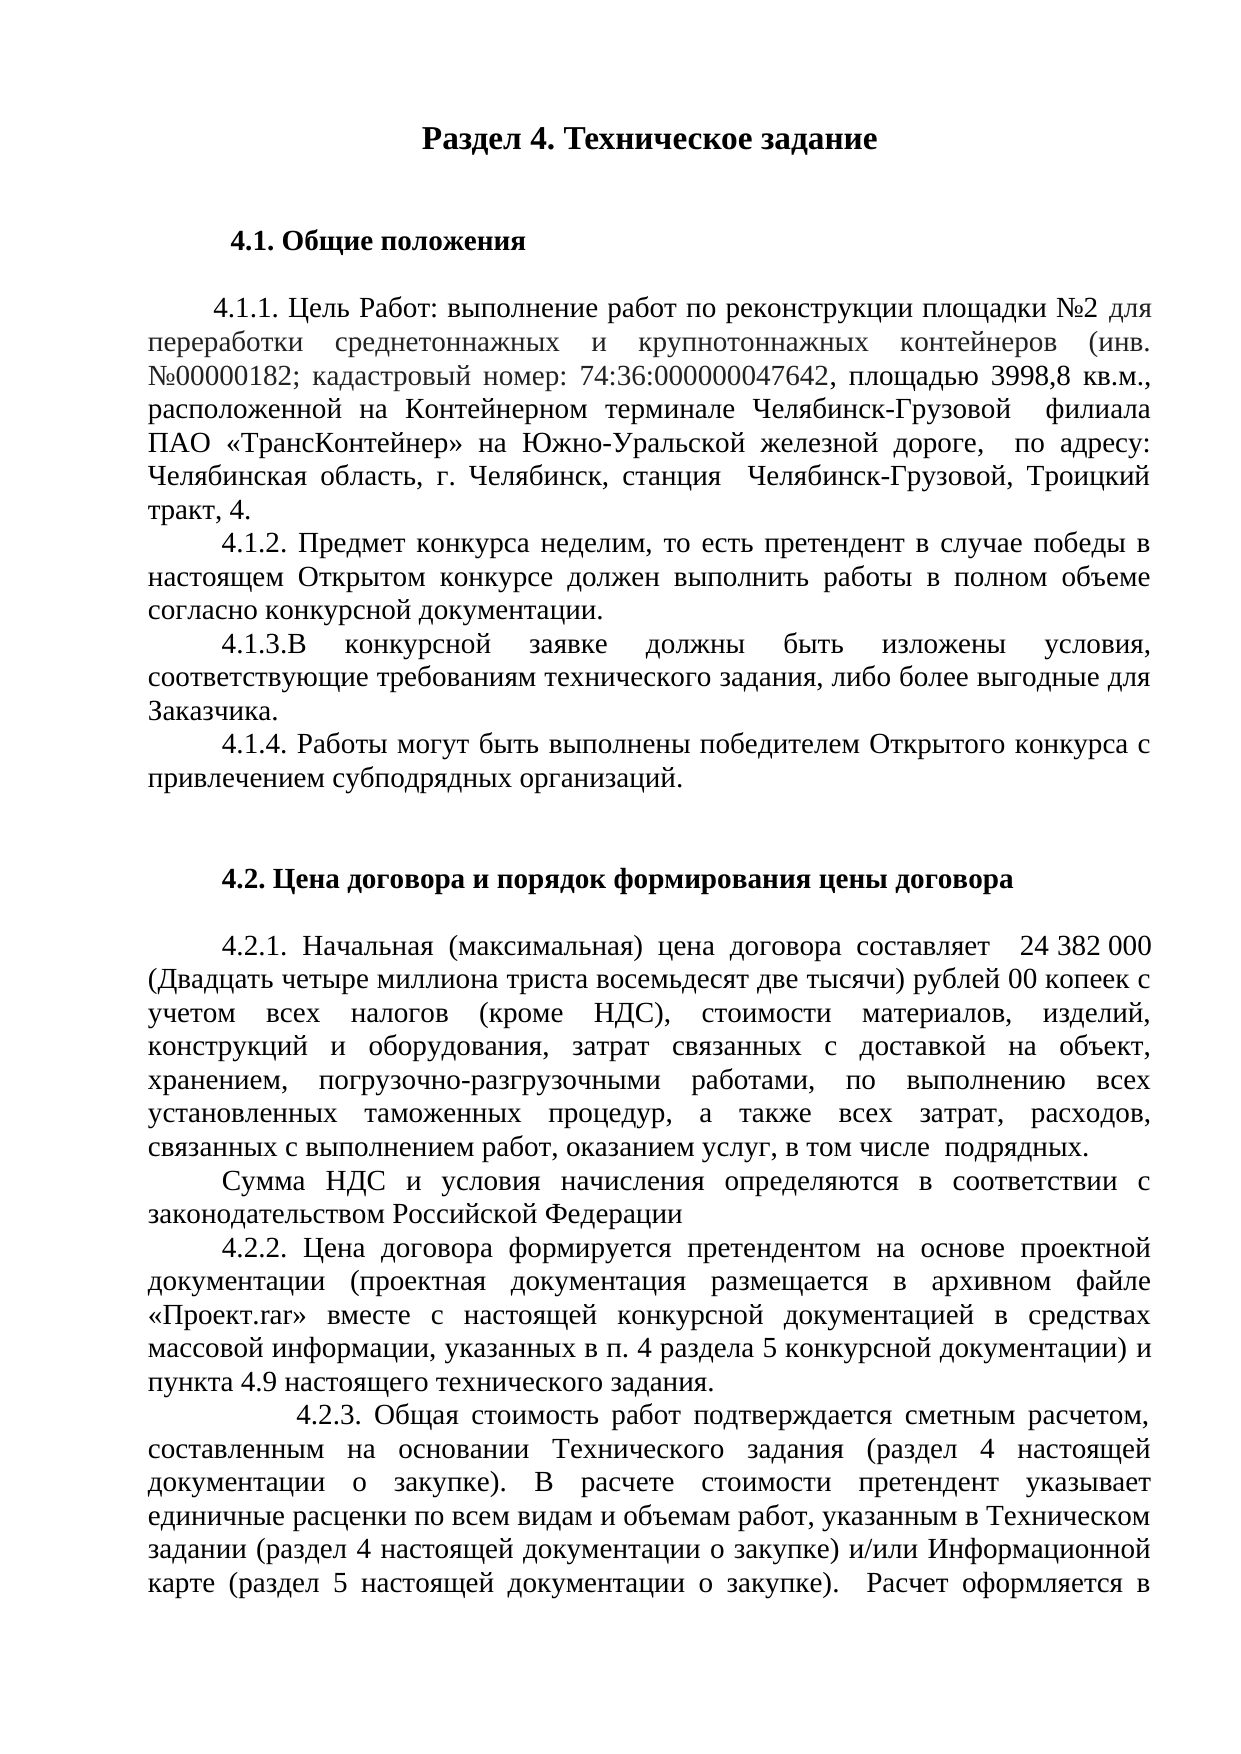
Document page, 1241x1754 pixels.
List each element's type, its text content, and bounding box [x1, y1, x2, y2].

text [148, 1397, 1152, 1599]
text Сумма НДС и условия начисления определяются в соответствии с законодательством Российской Федерации [148, 1163, 1152, 1230]
text 4.1. Общие положения [148, 223, 1152, 257]
text 4.2.1. Начальная (максимальная) цена договора составляет 24 382 000 (Двадцать четыре миллиона триста восемьдесят две тысячи) рублей 00 копеек с учетом всех налогов (кроме НДС), стоимости материалов, изделий, конструкций и оборудования, затрат связанных с доставкой на объект, хранением, погрузочно-разгрузочными работами, по выполнению всех установленных таможенных процедур, а также всех затрат, расходов, связанных с выполнением работ, оказанием услуг, в том числе подрядных. [148, 928, 1152, 1163]
subtitle Раздел 4. Техническое задание [148, 118, 1152, 156]
text 4.1.1. Цель Работ: выполнение работ по реконструкции площадки №2 для переработки среднетоннажных и крупнотоннажных контейнеров (инв. №00000182; кадастровый номер: 74:36:000000047642, площадью 3998,8 кв.м., расположенной на Контейнерном терминале Челябинск-Грузовой филиала ПАО «ТрансКонтейнер» на Южно-Уральской железной дороге, по адресу: Челябинская область, г. Челябинск, станция Челябинск-Грузовой, Троицкий тракт, 4. [148, 358, 1152, 525]
text 4.1.4. Работы могут быть выполнены победителем Открытого конкурса с привлечением субподрядных организаций. [148, 727, 1152, 794]
text 4.1.1. Цель Работ: выполнение работ по реконструкции площадки №2 для переработки среднетоннажных и крупнотоннажных контейнеров (инв. №00000182; кадастровый номер: 74:36:000000047642, площадью 3998,8 кв.м., расположенной на Контейнерном терминале Челябинск-Грузовой филиала ПАО «ТрансКонтейнер» на Южно-Уральской железной дороге, по адресу: Челябинская область, г. Челябинск, станция Челябинск-Грузовой, Троицкий тракт, 4. [148, 291, 1109, 324]
text 4.2. Цена договора и порядок формирования цены договора [148, 861, 1152, 894]
text 4.1.2. Предмет конкурса неделим, то есть претендент в случае победы в настоящем Открытом конкурсе должен выполнить работы в полном объеме согласно конкурсной документации. [148, 525, 1152, 626]
text 4.2.2. Цена договора формируется претендентом на основе проектной документации (проектная документация размещается в архивном файле «Проект.rar» вместе с настоящей конкурсной документацией в средствах массовой информации, указанных в п. 4 раздела 5 конкурсной документации) и пункта 4.9 настоящего технического задания. [148, 1230, 1152, 1397]
text 4.1.3.В конкурсной заявке должны быть изложены условия, соответствующие требованиям технического задания, либо более выгодные для Заказчика. [148, 626, 1152, 727]
